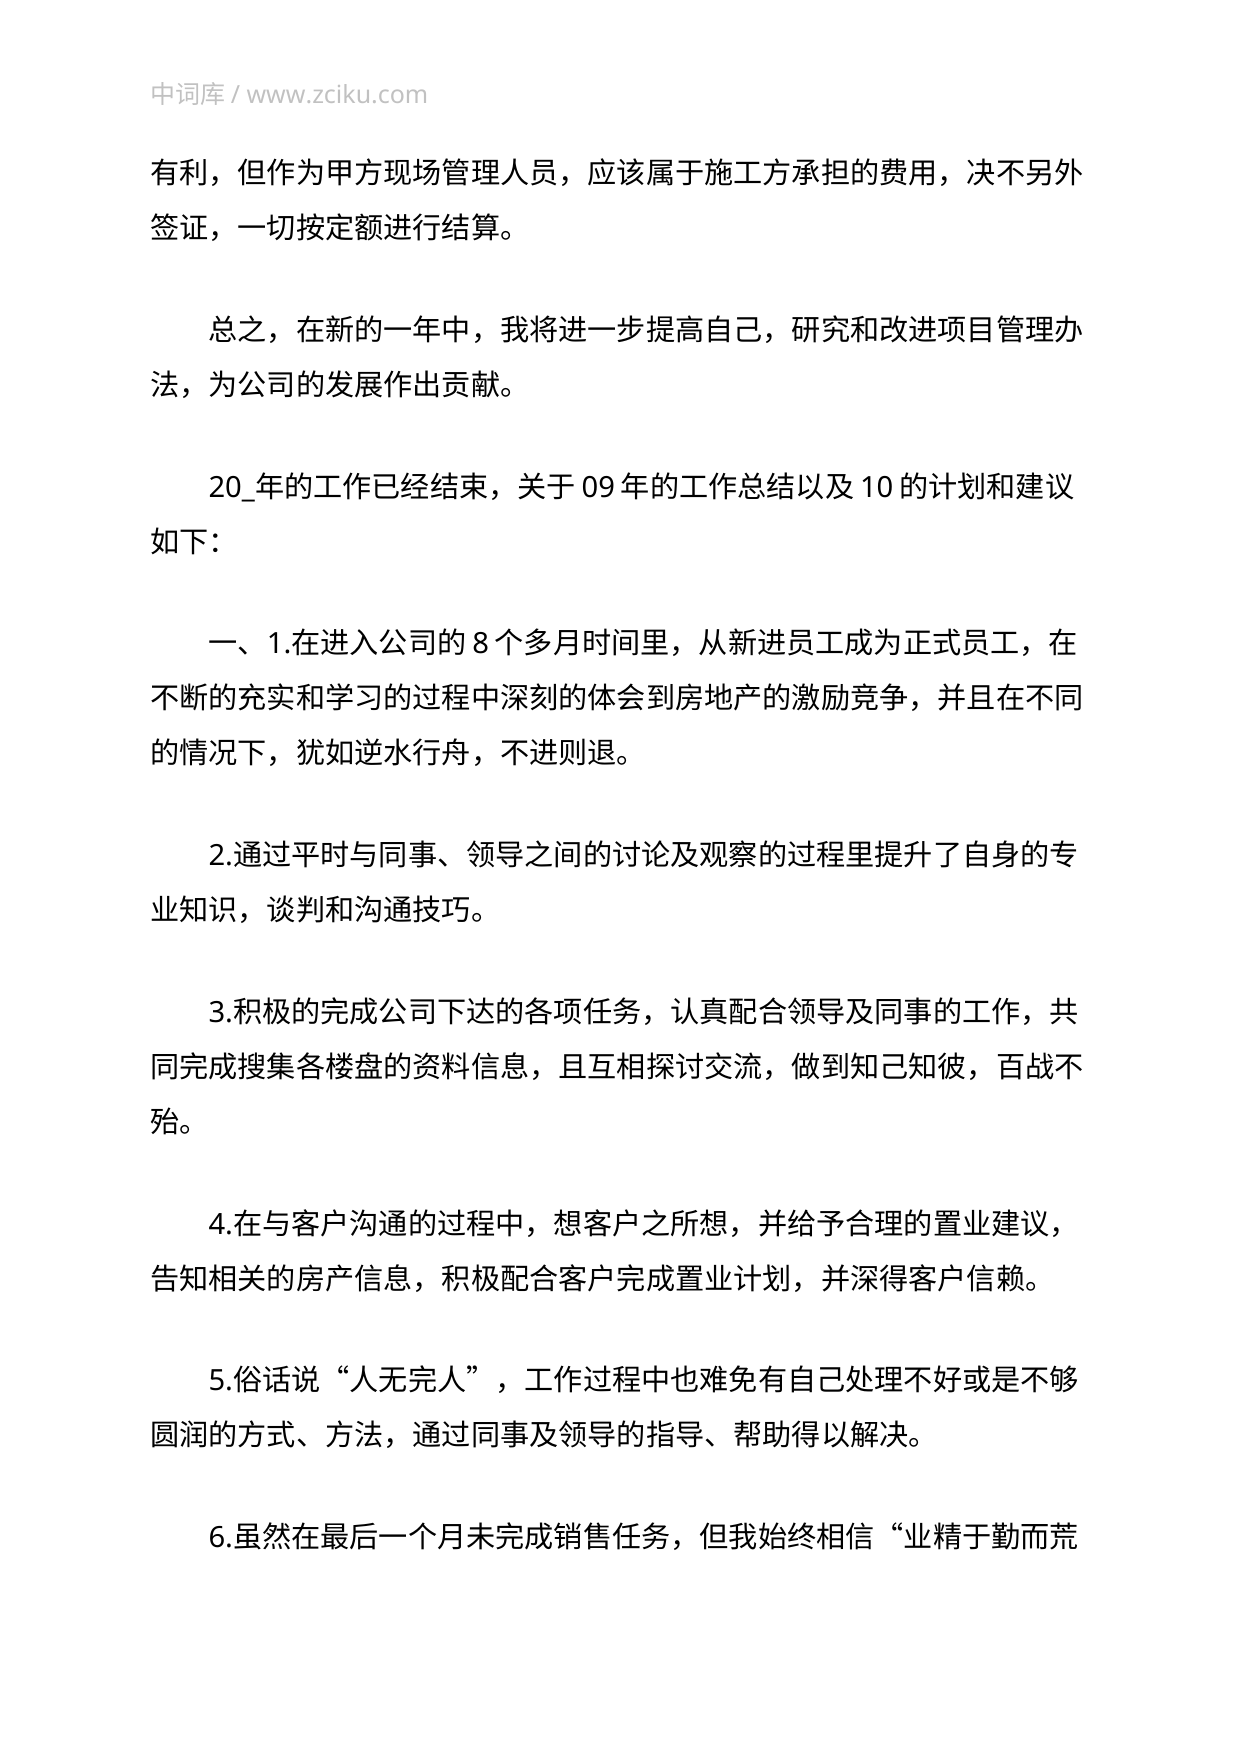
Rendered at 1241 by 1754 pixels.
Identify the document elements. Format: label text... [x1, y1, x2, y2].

text 一、1.在进入公司的8个多月时间里，从新进员工成为正式员工，在不断的充实和学习的过程中深刻的体会到房地产的激励竞争，并且在不同的情况下，犹如逆水行舟，不进则退。 [150, 620, 1090, 772]
text 2.通过平时与同事、领导之间的讨论及观察的过程里提升了自身的专业知识，谈判和沟通技巧。 [150, 832, 1090, 929]
text 4.在与客户沟通的过程中，想客户之所想，并给予合理的置业建议，告知相关的房产信息，积极配合客户完成置业计划，并深得客户信赖。 [150, 1200, 1090, 1297]
text 5.俗话说“人无完人”，工作过程中也难免有自己处理不好或是不够圆润的方式、方法，通过同事及领导的指导、帮助得以解决。 [150, 1357, 1090, 1454]
text 3.积极的完成公司下达的各项任务，认真配合领导及同事的工作，共同完成搜集各楼盘的资料信息，且互相探讨交流，做到知己知彼，百战不殆。 [150, 988, 1090, 1141]
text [150, 1514, 1090, 1556]
text 总之，在新的一年中，我将进一步提高自己，研究和改进项目管理办法，为公司的发展作出贡献。 [150, 307, 1090, 404]
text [150, 150, 1090, 247]
text 20_年的工作已经结束，关于09年的工作总结以及10的计划和建议如下： [150, 463, 1090, 561]
